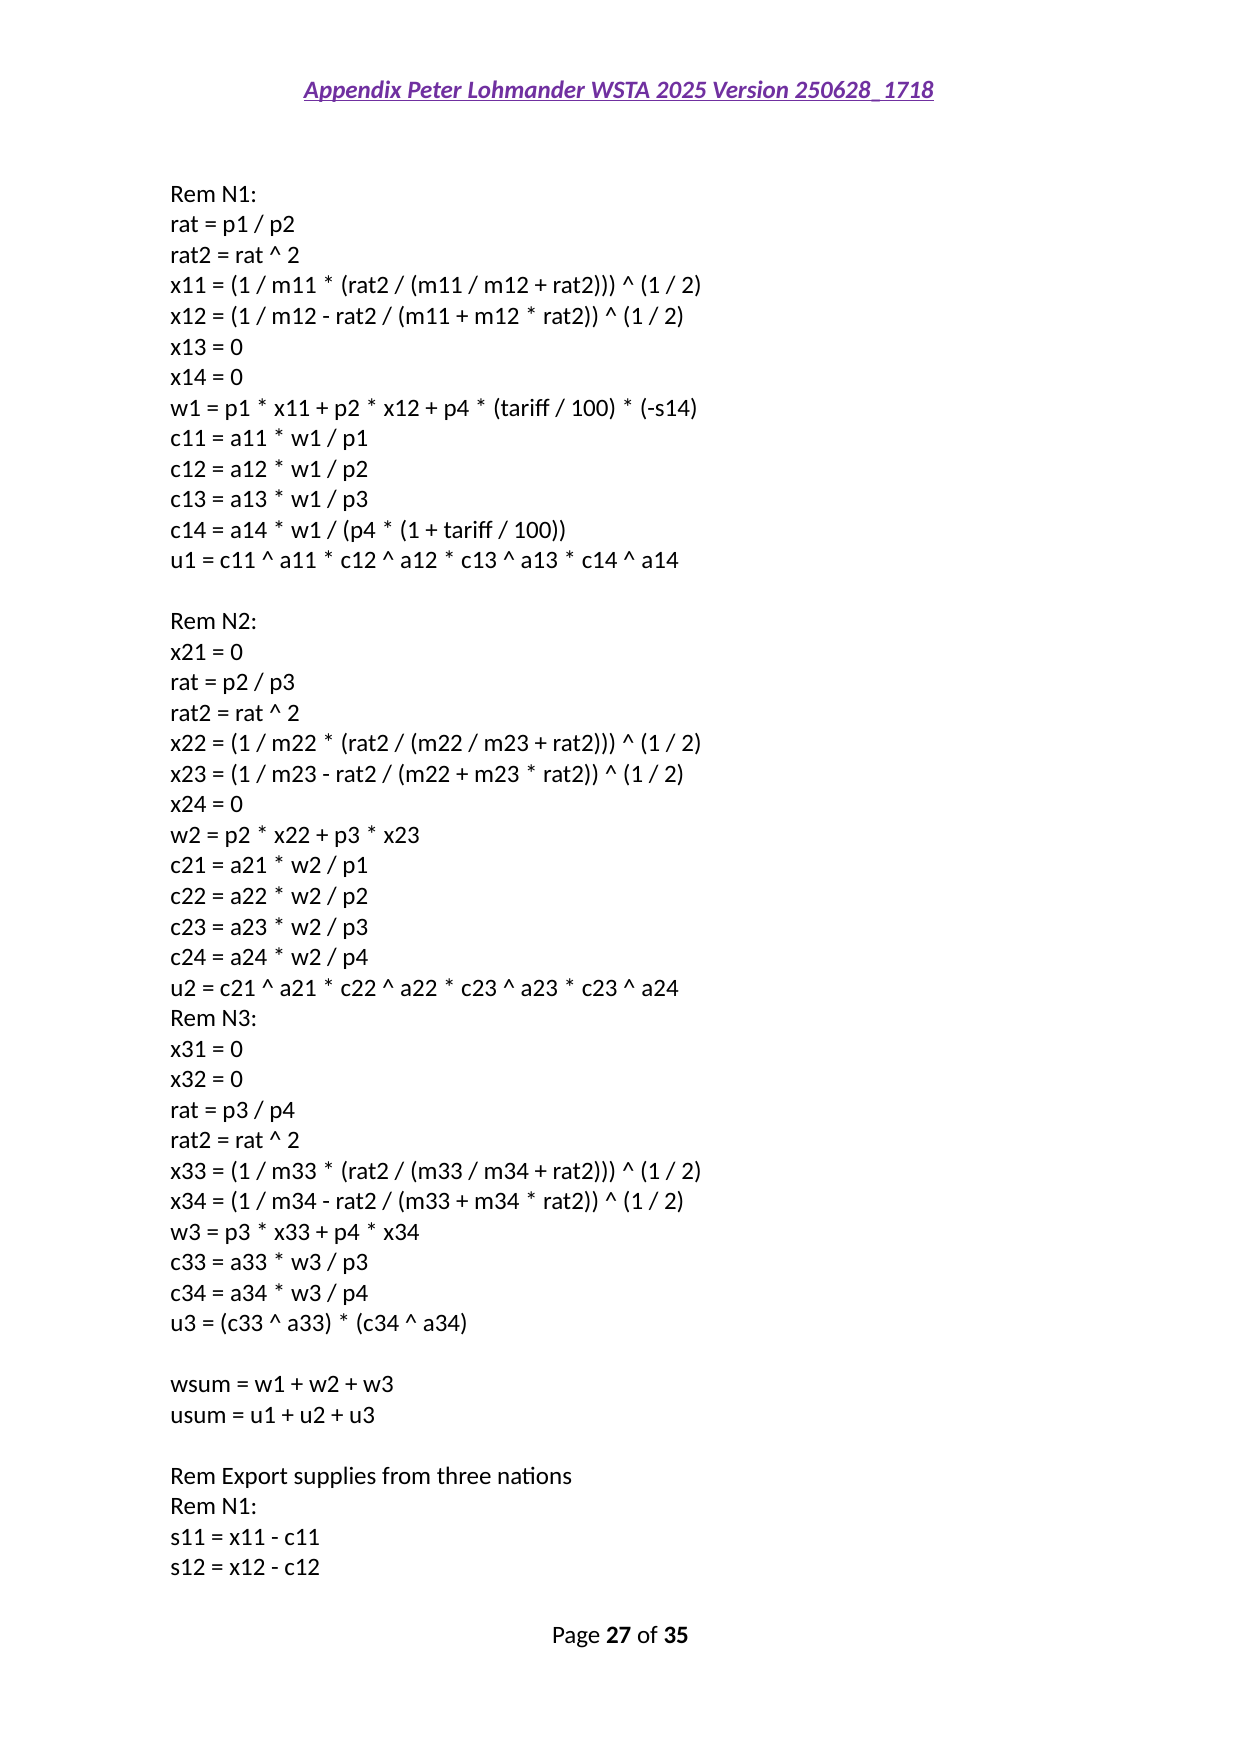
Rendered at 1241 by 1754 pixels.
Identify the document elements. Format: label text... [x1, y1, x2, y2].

text w2 = p2 * x22 + p3 * x23 [148, 819, 1093, 849]
text x34 = (1 / m34 - rat2 / (m33 + m34 * rat2)) ^ (1 / 2) [148, 1185, 1093, 1216]
text u3 = (c33 ^ a33) * (c34 ^ a34) [148, 1307, 1093, 1338]
text x12 = (1 / m12 - rat2 / (m11 + m12 * rat2)) ^ (1 / 2) [148, 300, 1093, 331]
text Rem N3: [148, 1002, 1093, 1033]
text x32 = 0 [148, 1063, 1093, 1094]
text x13 = 0 [148, 331, 1093, 361]
text rat2 = rat ^ 2 [148, 1124, 1093, 1155]
text w1 = p1 * x11 + p2 * x12 + p4 * (tariff / 100) * (-s14) [148, 392, 1093, 422]
text c14 = a14 * w1 / (p4 * (1 + tariff / 100)) [148, 514, 1093, 544]
text rat2 = rat ^ 2 [148, 697, 1093, 727]
text c11 = a11 * w1 / p1 [148, 422, 1093, 453]
text rat2 = rat ^ 2 [148, 239, 1093, 270]
text rat = p3 / p4 [148, 1094, 1093, 1124]
text c22 = a22 * w2 / p2 [148, 880, 1093, 911]
text Rem N1: [148, 1491, 1093, 1521]
text c12 = a12 * w1 / p2 [148, 453, 1093, 483]
text s12 = x12 - c12 [148, 1552, 1093, 1582]
text c21 = a21 * w2 / p1 [148, 849, 1093, 880]
text rat = p2 / p3 [148, 666, 1093, 697]
text x22 = (1 / m22 * (rat2 / (m22 / m23 + rat2))) ^ (1 / 2) [148, 727, 1093, 758]
text Rem N2: [148, 605, 1093, 636]
text s11 = x11 - c11 [148, 1521, 1093, 1552]
text u1 = c11 ^ a11 * c12 ^ a12 * c13 ^ a13 * c14 ^ a14 [148, 544, 1093, 575]
text Rem N1: [148, 178, 1093, 209]
text wsum = w1 + w2 + w3 [148, 1368, 1093, 1399]
text c13 = a13 * w1 / p3 [148, 483, 1093, 514]
text x33 = (1 / m33 * (rat2 / (m33 / m34 + rat2))) ^ (1 / 2) [148, 1155, 1093, 1185]
text usum = u1 + u2 + u3 [148, 1399, 1093, 1429]
text x23 = (1 / m23 - rat2 / (m22 + m23 * rat2)) ^ (1 / 2) [148, 758, 1093, 788]
text c23 = a23 * w2 / p3 [148, 911, 1093, 941]
text c34 = a34 * w3 / p4 [148, 1277, 1093, 1307]
text x11 = (1 / m11 * (rat2 / (m11 / m12 + rat2))) ^ (1 / 2) [148, 270, 1093, 300]
text x31 = 0 [148, 1033, 1093, 1063]
text w3 = p3 * x33 + p4 * x34 [148, 1216, 1093, 1246]
text Rem Export supplies from three nations [148, 1460, 1093, 1491]
text x14 = 0 [148, 361, 1093, 392]
text x24 = 0 [148, 788, 1093, 819]
text c24 = a24 * w2 / p4 [148, 941, 1093, 972]
text x21 = 0 [148, 636, 1093, 666]
text rat = p1 / p2 [148, 209, 1093, 239]
text u2 = c21 ^ a21 * c22 ^ a22 * c23 ^ a23 * c23 ^ a24 [148, 972, 1093, 1002]
text c33 = a33 * w3 / p3 [148, 1246, 1093, 1277]
